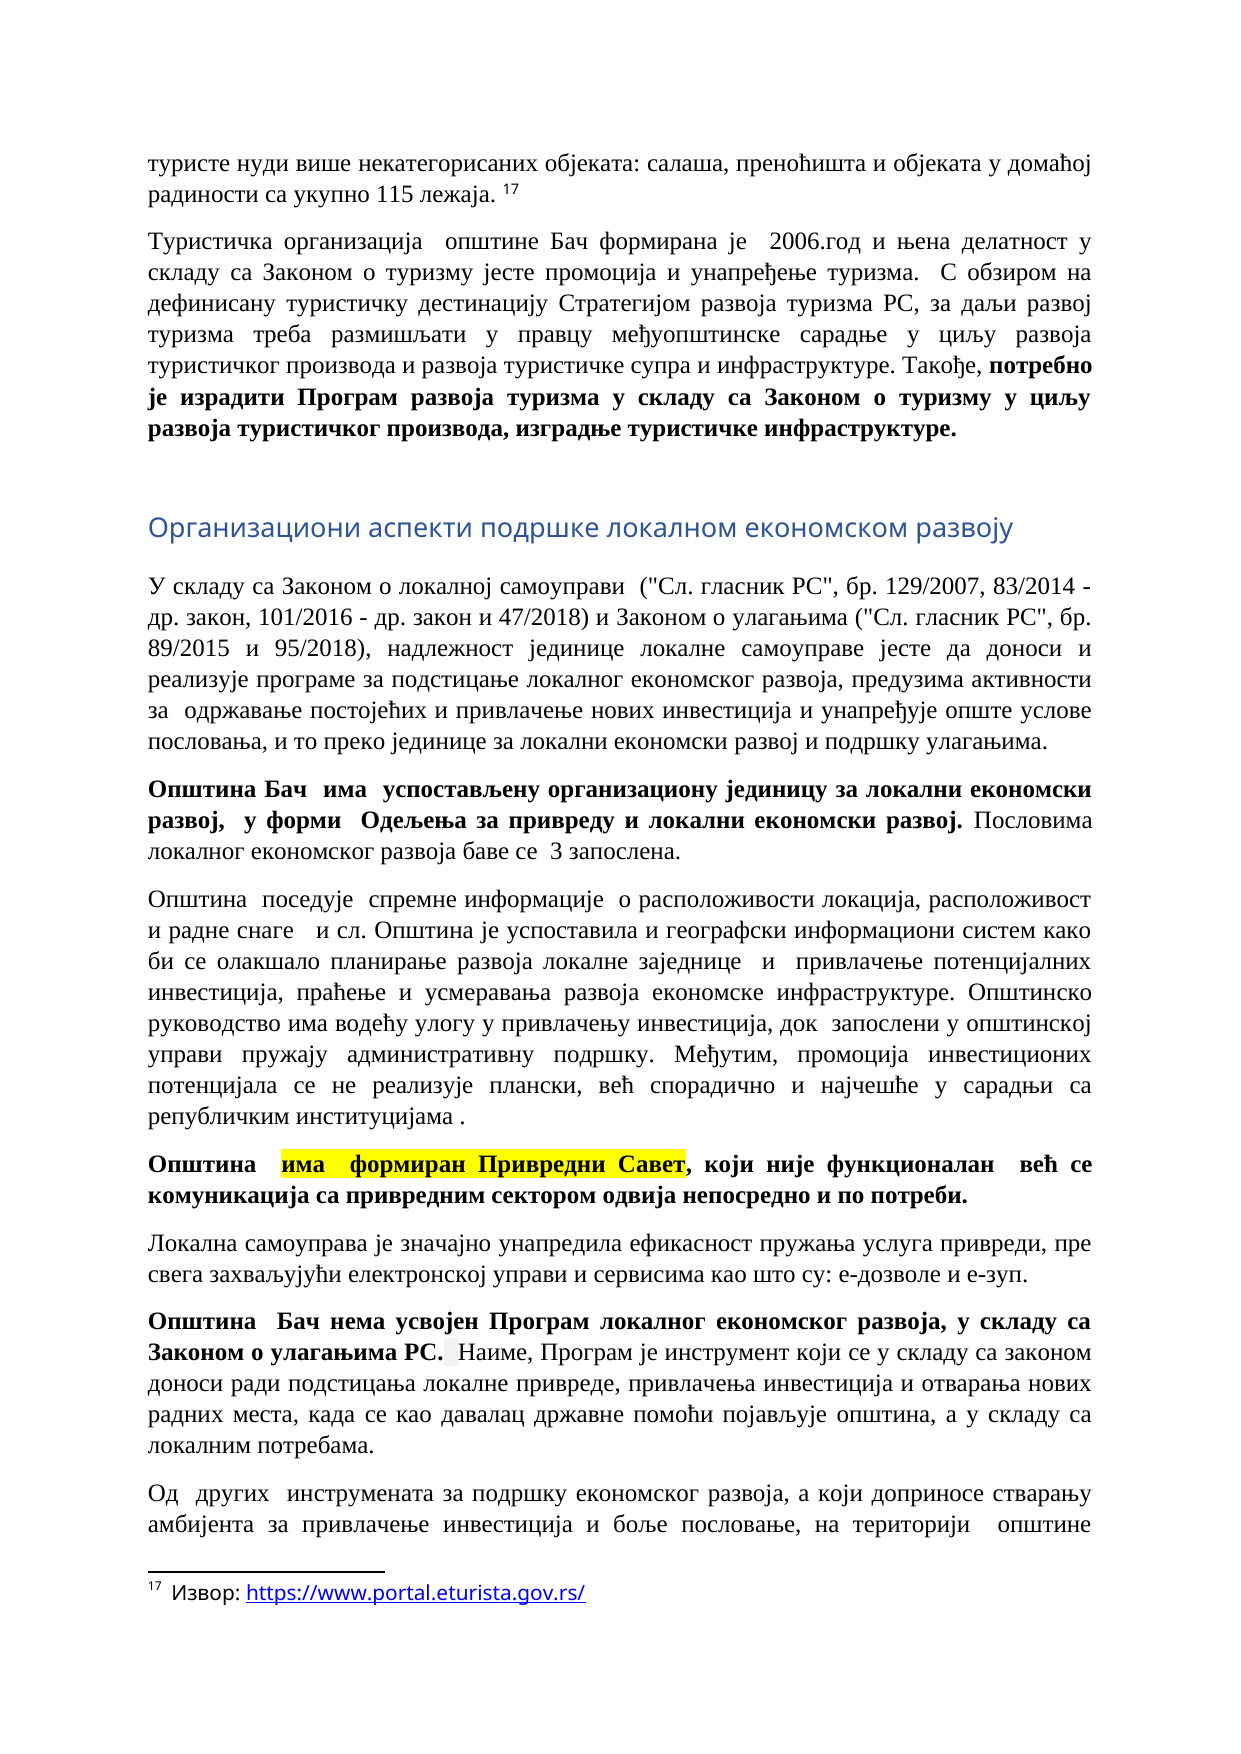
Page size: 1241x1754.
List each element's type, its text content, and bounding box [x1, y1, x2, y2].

text Општина поседује спремне информације о расположивости локација, расположивост и радне снаге и сл. Општина је успоставила и географски информациони систем како би се олакшало планирање развоја локалне заједнице и привлачење потенцијалних инвестиција, праћење и усмеравања развоја економске инфраструктуре. Општинско руководство има водећу улогу у привлачењу инвестиција, док запослени у општинској управи пружају административну подршку. Међутим, промоција инвестиционих потенцијала се не реализује плански, већ спорадично и најчешће у сарадњи са републичким институцијама . [148, 884, 1093, 1130]
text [148, 148, 1093, 207]
text Општина Бач има успостављену организациону јединицу за локални економски развој, у форми Одељења за привреду и локални економски развој. Пословима локалног економског развоја баве се 3 запослена. [148, 774, 1093, 865]
text Општина има формиран Привредни Савет, који није функционалан већ се комуникација са привредним сектором одвија непосредно и по потреби. [148, 1149, 1093, 1209]
text У складу са Законом о локалној самоуправи ("Сл. гласник РС", бр. 129/2007, 83/2014 - др. закон, 101/2016 - др. закон и 47/2018) и Законом о улагањима ("Сл. гласник РС", бр. 89/2015 и 95/2018), надлежност јединице локалне самоуправе јесте да доноси и реализује програме за подстицање локалног економског развоја, предузима активности за одржавање постојећих и привлачење нових инвестиција и унапређује опште услове пословања, и то преко јединице за локални економски развој и подршку улагањима. [148, 571, 1093, 755]
subtitle Организациони аспекти подршке локалном економском развоју [148, 508, 1093, 545]
text Општина Бач нема усвојен Програм локалног економског развоја, у складу са Законом о улагањима РС. Наиме, Програм је инструмент који се у складу са законом доноси ради подстицања локалне привреде, привлачења инвестиција и отварања нових радних места, када се као давалац државне помоћи појављује општина, а у складу са локалним потребама. [148, 1306, 1093, 1459]
text Локална самоуправа је значајно унапредила ефикасност пружања услуга привреди, пре свега захваљујући електронској управи и сервисима као што су: е-дозволе и е-зуп. [148, 1228, 1093, 1287]
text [148, 1478, 1093, 1538]
text Туристичка организација општине Бач формирана је 2006.год и њена делатност у складу са Законом о туризму јесте промоција и унапређење туризма. С обзиром на дефинисану туристичку дестинацију Стратегијом развоја туризма РС, за даљи развој туризма треба размишљати у правцу међуопштинске сарадње у циљу развоја туристичког производа и развоја туристичке супра и инфраструктуре. Такође, потребно је израдити Програм развоја туризма у складу са Законом о туризму у циљу развоја туристичког производа, изградње туристичке инфраструктуре. [148, 226, 1093, 441]
